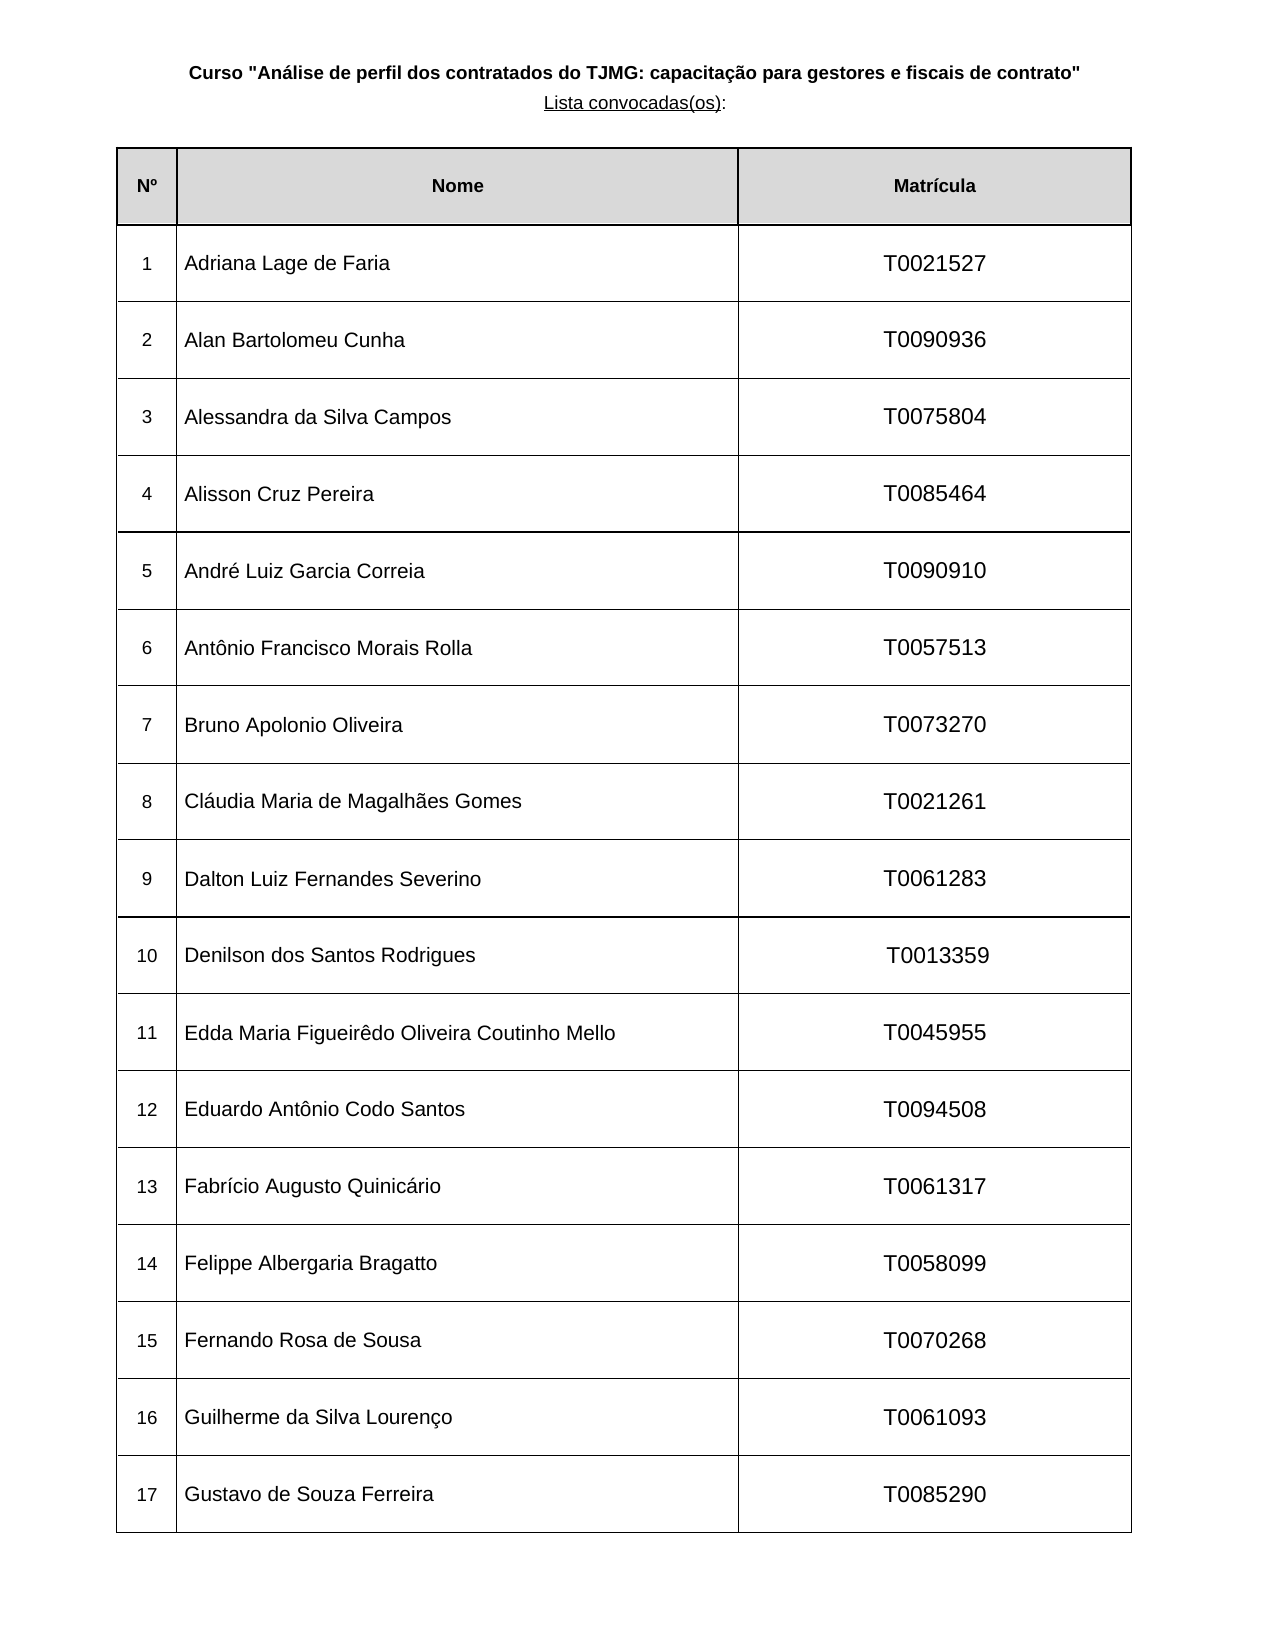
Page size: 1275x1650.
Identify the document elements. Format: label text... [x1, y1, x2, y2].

table_cell 16 [117, 1378, 176, 1455]
table_cell 11 [117, 993, 176, 1070]
table_cell 2 [117, 301, 176, 377]
table_cell Felippe Albergaria Bragatto [177, 1225, 738, 1301]
table_header Nome [178, 149, 737, 223]
table_cell T0061317 [739, 1147, 1131, 1224]
table_cell T0013359 [739, 916, 1131, 993]
table_cell Gustavo de Souza Ferreira [177, 1456, 738, 1532]
table_cell 1 [117, 226, 176, 301]
text Curso "Análise de perfil dos contratados do TJMG: capacitação para gestores e fiscais de contrato" [118, 59, 1152, 84]
table_cell André Luiz Garcia Correia [177, 533, 738, 608]
table_cell Eduardo Antônio Codo Santos [177, 1071, 738, 1147]
table_cell Cláudia Maria de Magalhães Gomes [177, 764, 738, 839]
table_cell Fernando Rosa de Sousa [177, 1302, 738, 1378]
table_cell 5 [117, 531, 176, 608]
table_cell Edda Maria Figueirêdo Oliveira Coutinho Mello [177, 994, 738, 1070]
table_cell 14 [117, 1224, 176, 1301]
table_cell Alisson Cruz Pereira [177, 456, 738, 531]
table_cell T0090936 [739, 301, 1131, 377]
table_cell 4 [117, 455, 176, 531]
table_cell T0021261 [739, 763, 1131, 839]
table_cell Bruno Apolonio Oliveira [177, 686, 738, 762]
table_cell T0085290 [739, 1455, 1131, 1532]
table_cell 3 [117, 378, 176, 454]
table_cell Denilson dos Santos Rodrigues [177, 918, 738, 993]
table_cell 8 [117, 763, 176, 839]
table_cell Alessandra da Silva Campos [177, 379, 738, 454]
table_cell 12 [117, 1070, 176, 1147]
table_cell T0094508 [739, 1070, 1131, 1147]
table_cell 15 [117, 1301, 176, 1378]
table_cell T0057513 [739, 609, 1131, 685]
table_cell 17 [117, 1455, 176, 1532]
table_cell 7 [117, 685, 176, 762]
table_cell 6 [117, 609, 176, 685]
table_header Matrícula [739, 149, 1130, 223]
table_cell T0075804 [739, 378, 1131, 454]
text Lista convocadas(os): [118, 84, 1152, 115]
table_cell Dalton Luiz Fernandes Severino [177, 840, 738, 916]
table_cell T0061093 [739, 1378, 1131, 1455]
table_cell T0073270 [739, 685, 1131, 762]
table_cell T0070268 [739, 1301, 1131, 1378]
table_cell T0085464 [739, 455, 1131, 531]
table_cell T0021527 [739, 226, 1131, 301]
table_cell T0045955 [739, 993, 1131, 1070]
table_cell Antônio Francisco Morais Rolla [177, 610, 738, 685]
table_cell 10 [117, 916, 176, 993]
table_cell Alan Bartolomeu Cunha [177, 302, 738, 377]
table_cell Fabrício Augusto Quinicário [177, 1148, 738, 1224]
table_header Nº [118, 149, 176, 223]
table_cell Guilherme da Silva Lourenço [177, 1379, 738, 1455]
table_cell Adriana Lage de Faria [177, 226, 738, 301]
table_cell T0090910 [739, 531, 1131, 608]
table_cell 13 [117, 1147, 176, 1224]
table_cell T0061283 [739, 839, 1131, 916]
table_cell T0058099 [739, 1224, 1131, 1301]
table_cell 9 [117, 839, 176, 916]
